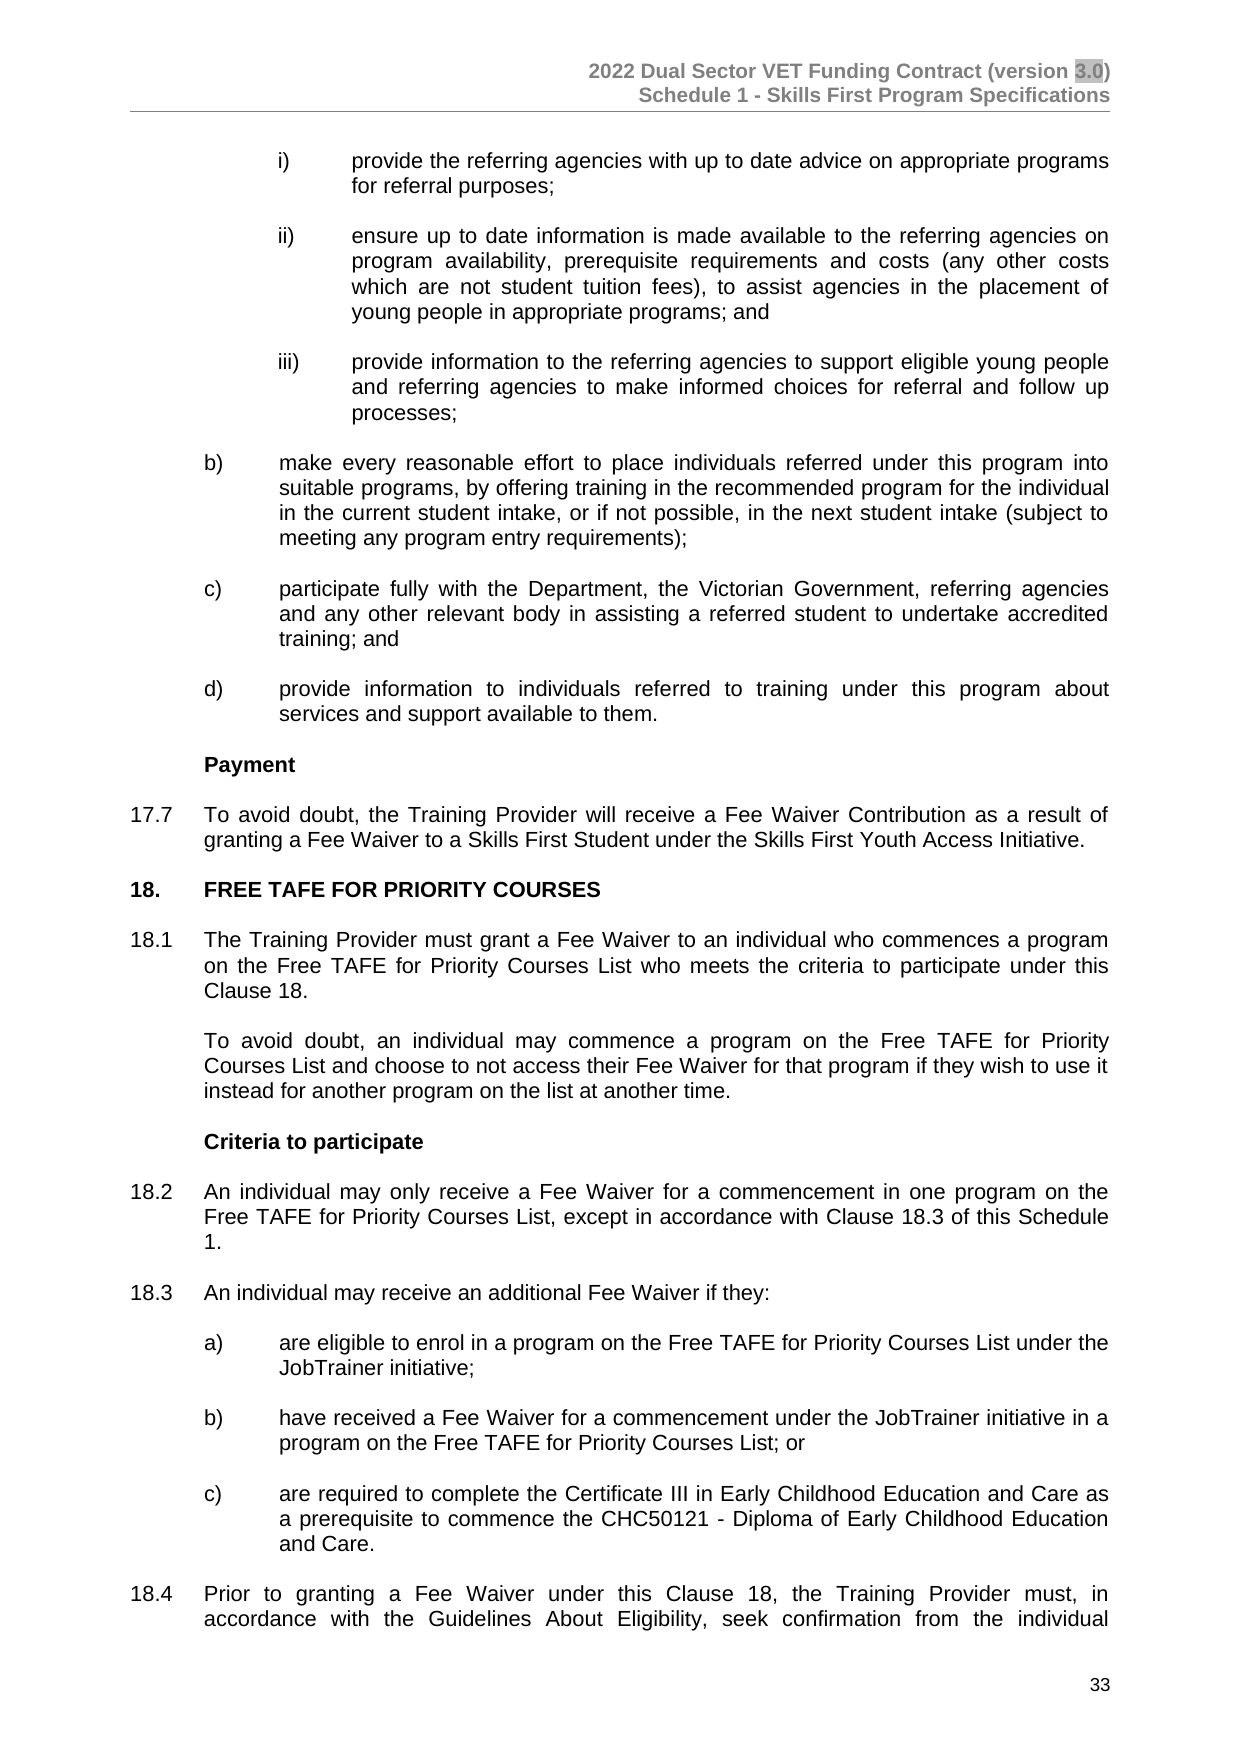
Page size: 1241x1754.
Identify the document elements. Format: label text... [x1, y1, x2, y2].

list To avoid doubt, the Training Provider will receive a Fee Waiver Contribution as a result of granting a Fee Waiver to a Skills First Student under the Skills First Youth Access Initiative. [130, 802, 1110, 852]
list make every reasonable effort to place individuals referred under this program into suitable programs, by offering training in the recommended program for the individual in the current student intake, or if not possible, in the next student intake (subject to meeting any program entry requirements); [204, 449, 1110, 550]
list participate fully with the Department, the Victorian Government, referring agencies and any other relevant body in assisting a referred student to undertake accredited training; and [204, 575, 1110, 651]
list An individual may only receive a Fee Waiver for a commencement in one program on the Free TAFE for Priority Courses List, except in accordance with Clause 18.3 of this Schedule 1. [130, 1179, 1110, 1254]
list provide the referring agencies with up to date advice on appropriate programs for referral purposes; [278, 148, 1110, 198]
text Payment [204, 751, 1110, 777]
list are required to complete the Certificate III in Early Childhood Education and Care as a prerequisite to commence the CHC50121 - Diploma of Early Childhood Education and Care. [204, 1480, 1110, 1556]
list provide information to the referring agencies to support eligible young people and referring agencies to make informed choices for referral and follow up processes; [278, 349, 1110, 424]
list The Training Provider must grant a Fee Waiver to an individual who commences a program on the Free TAFE for Priority Courses List who meets the criteria to participate under this Clause 18. [130, 927, 1110, 1003]
list Criteria to participate [204, 1128, 1110, 1154]
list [130, 1581, 1110, 1631]
list ensure up to date information is made available to the referring agencies on program availability, prerequisite requirements and costs (any other costs which are not student tuition fees), to assist agencies in the placement of young people in appropriate programs; and [278, 223, 1110, 324]
list are eligible to enrol in a program on the Free TAFE for Priority Courses List under the JobTrainer initiative; [204, 1329, 1110, 1380]
list provide information to individuals referred to training under this program about services and support available to them. [204, 676, 1110, 726]
list To avoid doubt, an individual may commence a program on the Free TAFE for Priority Courses List and choose to not access their Fee Waiver for that program if they wish to use it instead for another program on the list at another time. [204, 1028, 1110, 1103]
list FREE TAFE FOR PRIORITY COURSES [130, 877, 1110, 902]
list have received a Fee Waiver for a commencement under the JobTrainer initiative in a program on the Free TAFE for Priority Courses List; or [204, 1405, 1110, 1455]
list An individual may receive an additional Fee Waiver if they: [130, 1279, 1110, 1304]
